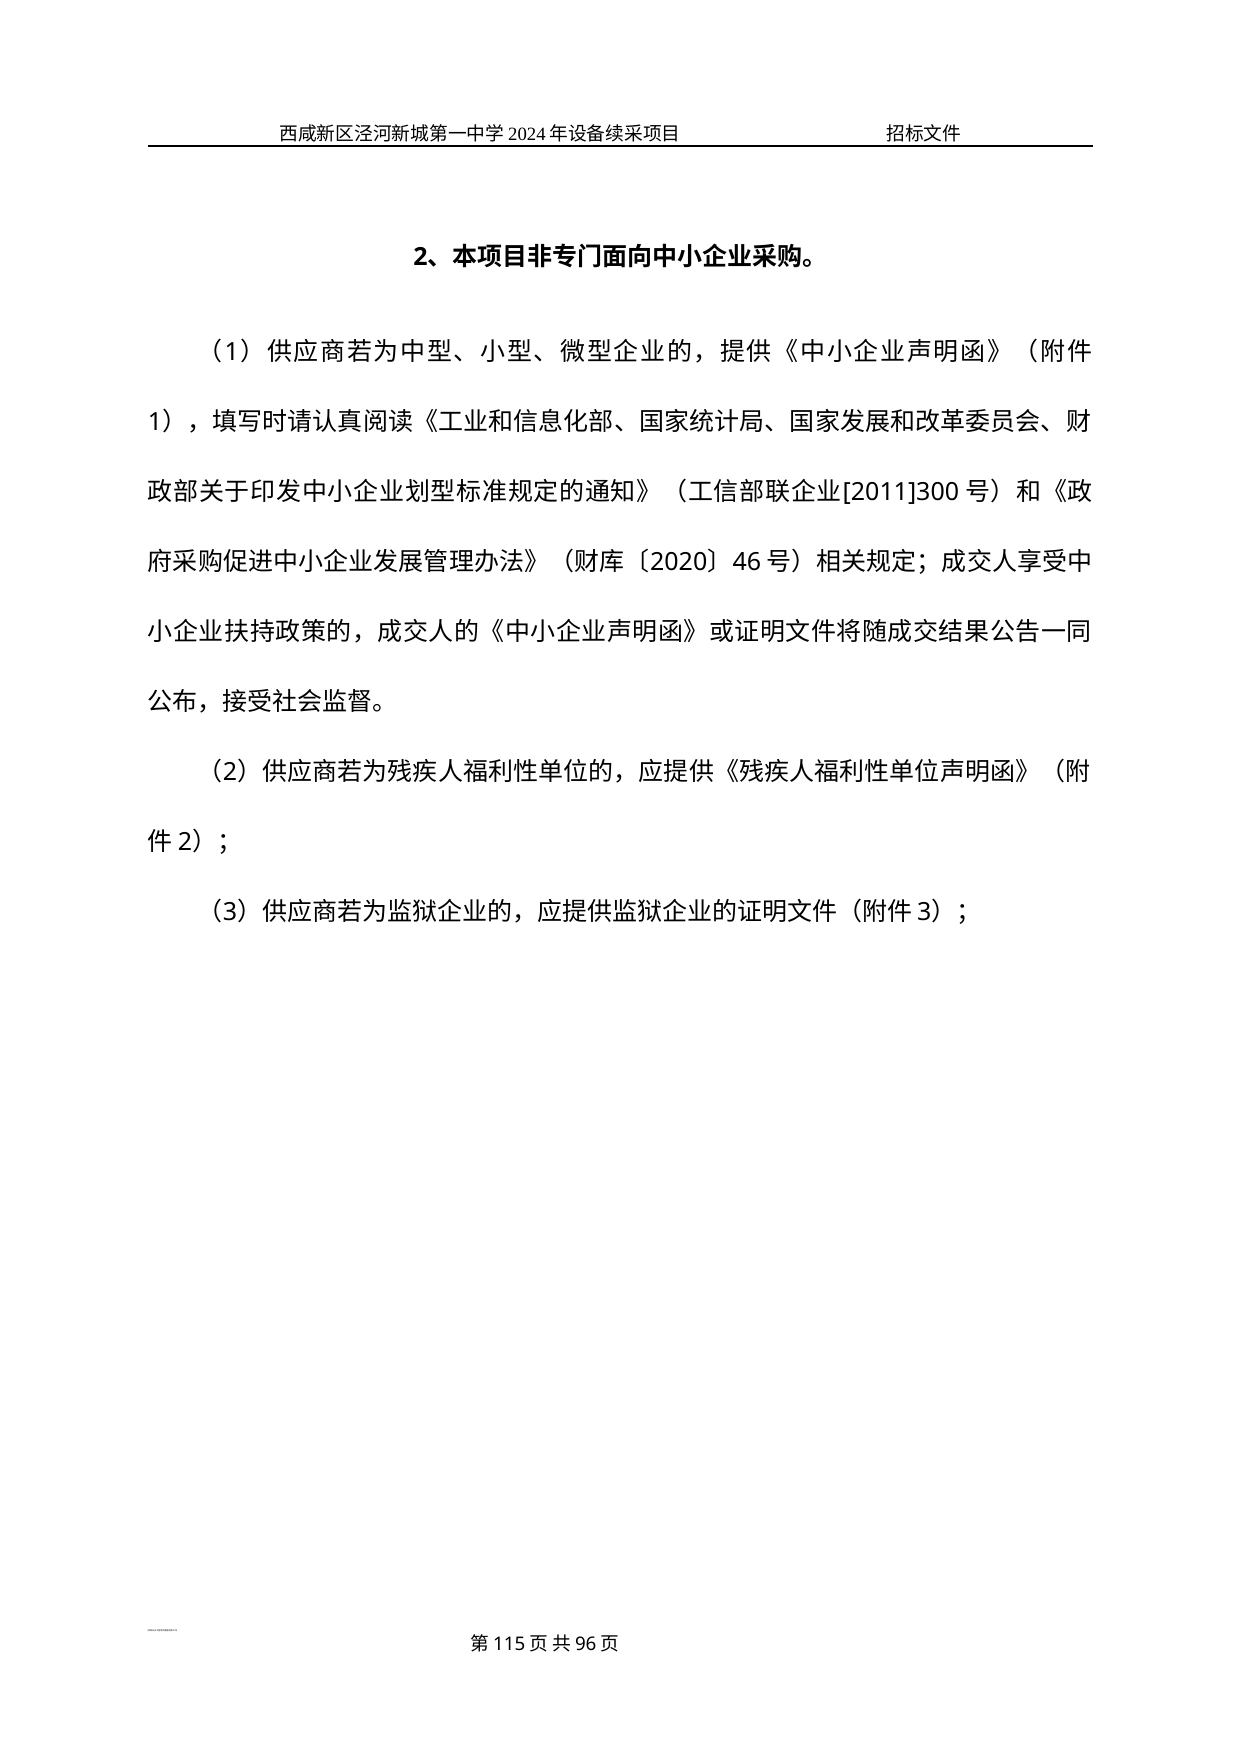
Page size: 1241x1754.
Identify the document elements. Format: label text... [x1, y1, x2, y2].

text （2）供应商若为残疾人福利性单位的，应提供《残疾人福利性单位声明函》（附件2）； [148, 734, 1093, 874]
text 2、本项目非专门面向中小企业采购。 [148, 219, 1093, 289]
text （3）供应商若为监狱企业的，应提供监狱企业的证明文件（附件3）； [148, 874, 1093, 944]
text （1）供应商若为中型、小型、微型企业的，提供《中小企业声明函》（附件1），填写时请认真阅读《工业和信息化部、国家统计局、国家发展和改革委员会、财政部关于印发中小企业划型标准规定的通知》（工信部联企业[2011]300号）和《政府采购促进中小企业发展管理办法》（财库〔2020〕46号）相关规定；成交人享受中小企业扶持政策的，成交人的《中小企业声明函》或证明文件将随成交结果公告一同公布，接受社会监督。 [148, 314, 1093, 734]
